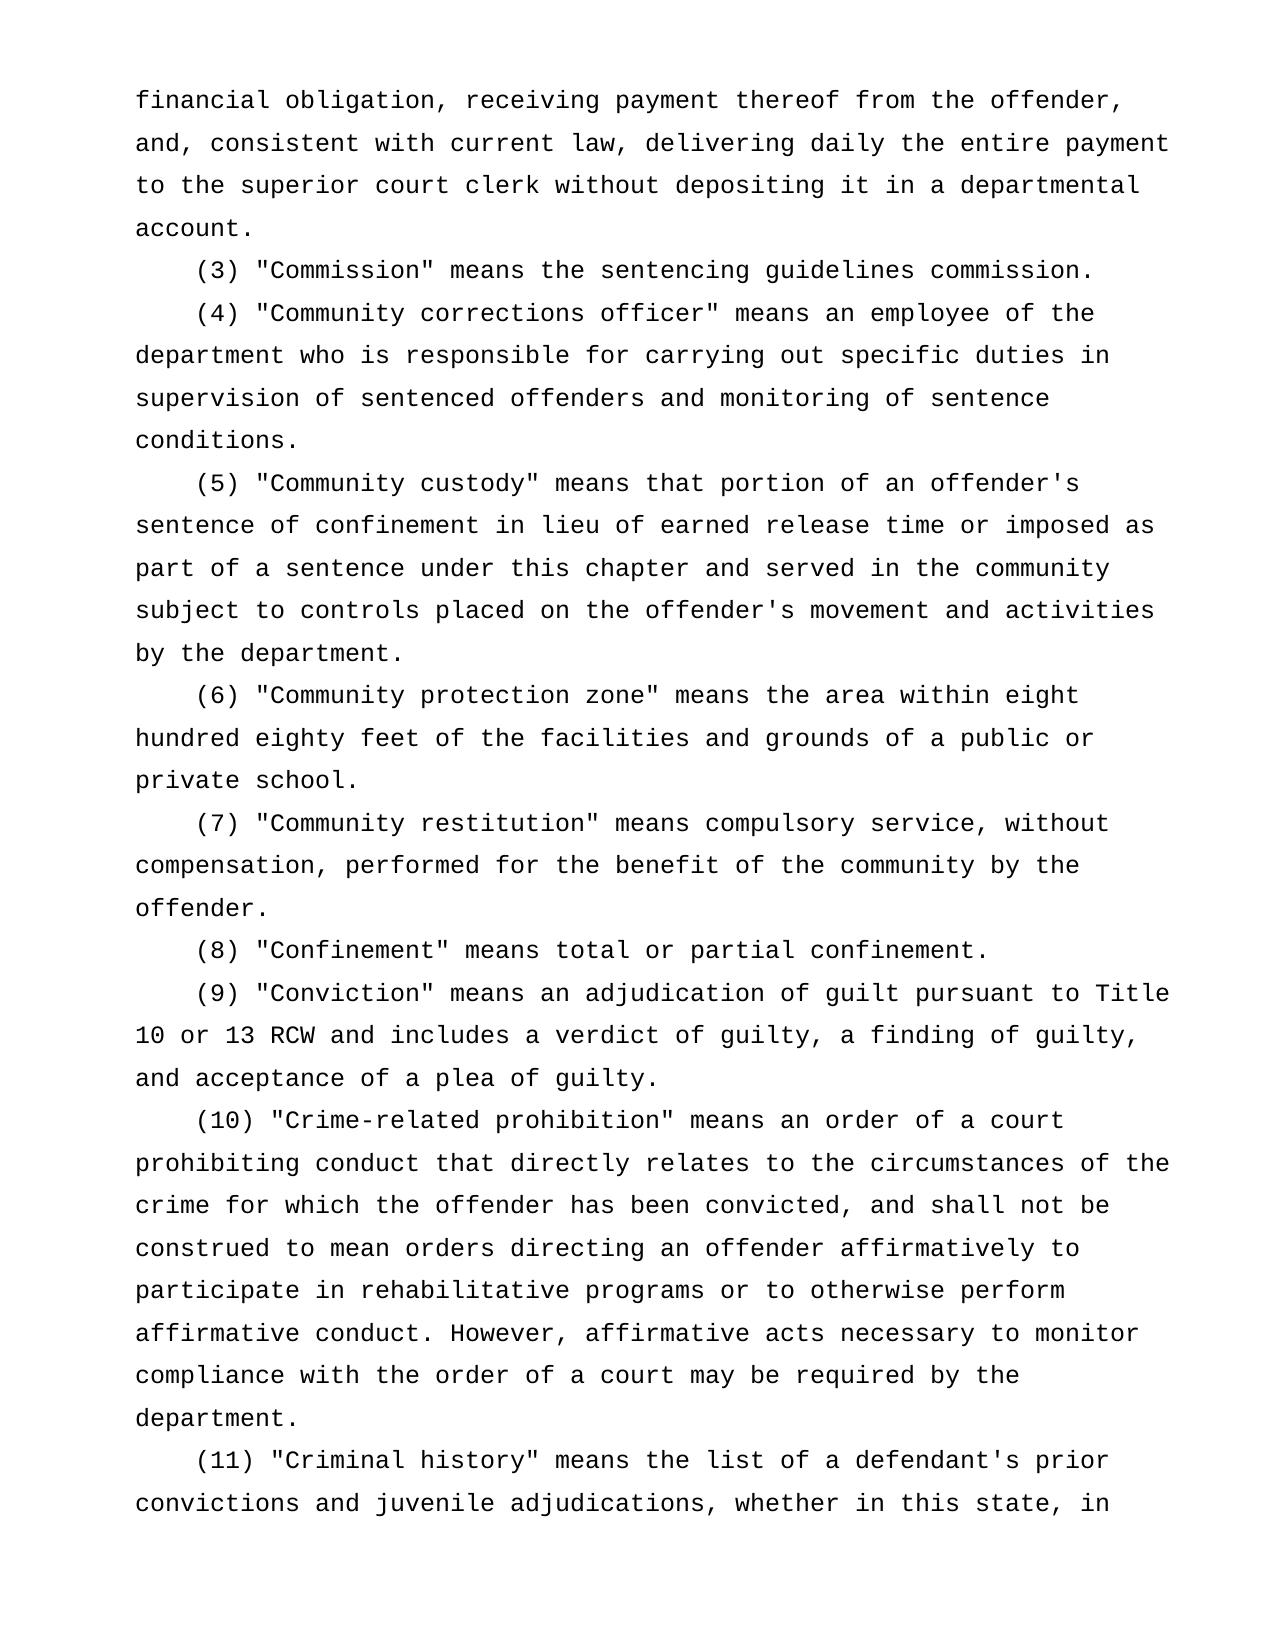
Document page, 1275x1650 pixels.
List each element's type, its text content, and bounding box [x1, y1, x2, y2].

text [135, 1435, 1170, 1520]
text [135, 75, 1170, 245]
text (4) "Community corrections officer" means an employee of the department who is responsible for carrying out specific duties in supervision of sentenced offenders and monitoring of sentence conditions. [135, 287, 1170, 457]
text (6) "Community protection zone" means the area within eight hundred eighty feet of the facilities and grounds of a public or private school. [135, 670, 1170, 797]
text (3) "Commission" means the sentencing guidelines commission. [135, 245, 1170, 287]
text (7) "Community restitution" means compulsory service, without compensation, performed for the benefit of the community by the offender. [135, 797, 1170, 925]
text (10) "Crime-related prohibition" means an order of a court prohibiting conduct that directly relates to the circumstances of the crime for which the offender has been convicted, and shall not be construed to mean orders directing an offender affirmatively to participate in rehabilitative programs or to otherwise perform affirmative conduct. However, affirmative acts necessary to monitor compliance with the order of a court may be required by the department. [135, 1095, 1170, 1435]
text (8) "Confinement" means total or partial confinement. [135, 925, 1170, 967]
text (9) "Conviction" means an adjudication of guilt pursuant to Title 10 or 13 RCW and includes a verdict of guilty, a finding of guilty, and acceptance of a plea of guilty. [135, 967, 1170, 1095]
text (5) "Community custody" means that portion of an offender's sentence of confinement in lieu of earned release time or imposed as part of a sentence under this chapter and served in the community subject to controls placed on the offender's movement and activities by the department. [135, 457, 1170, 670]
